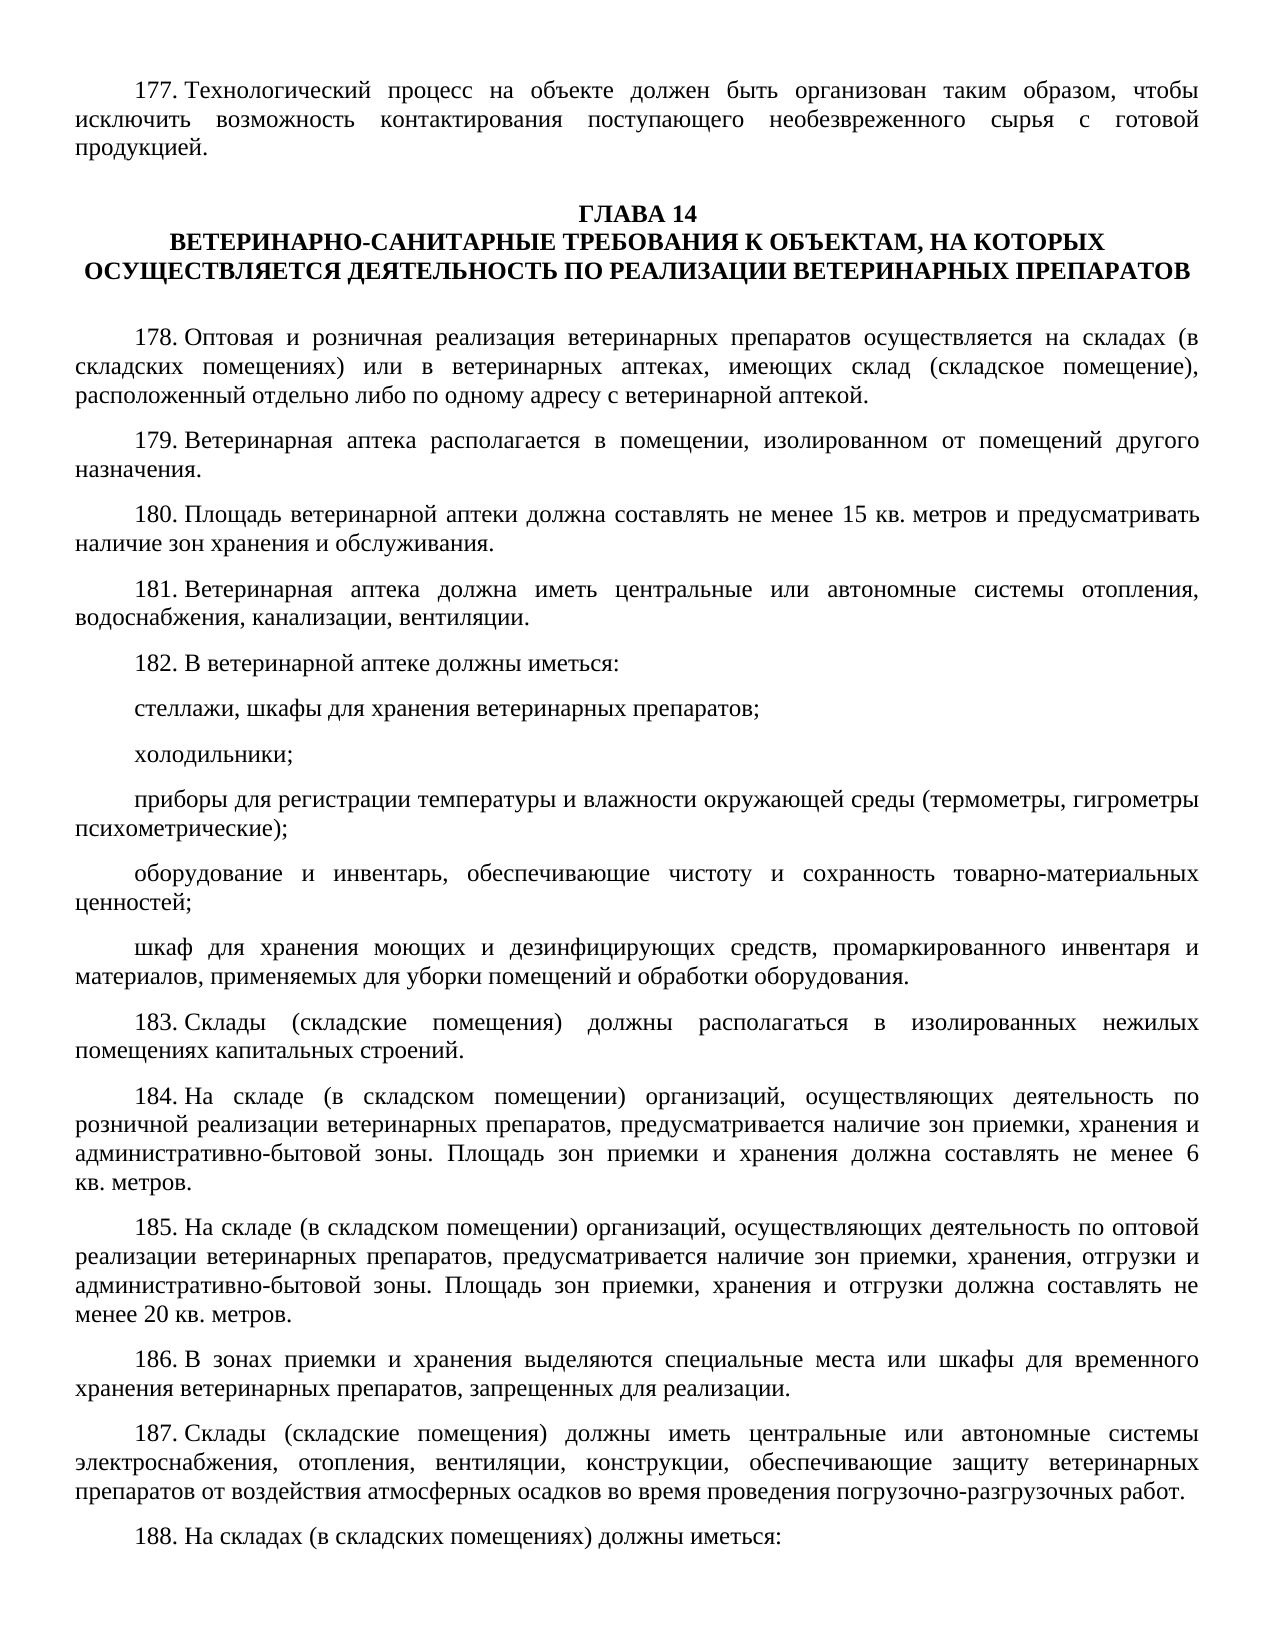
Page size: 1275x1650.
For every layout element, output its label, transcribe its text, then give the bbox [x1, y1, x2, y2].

text 184. На складе (в складском помещении) организаций, осуществляющих деятельность по розничной реализации ветеринарных препаратов, предусматривается наличие зон приемки, хранения и административно-бытовой зоны. Площадь зон приемки и хранения должна составлять не менее 6 кв. метров. [75, 1081, 1200, 1196]
text 181. Ветеринарная аптека должна иметь центральные или автономные системы отопления, водоснабжения, канализации, вентиляции. [75, 574, 1200, 631]
text 187. Склады (складские помещения) должны иметь центральные или автономные системы электроснабжения, отопления, вентиляции, конструкции, обеспечивающие защиту ветеринарных препаратов от воздействия атмосферных осадков во время проведения погрузочно-разгрузочных работ. [75, 1418, 1200, 1504]
text холодильники; [75, 739, 1200, 767]
text стеллажи, шкафы для хранения ветеринарных препаратов; [75, 693, 1200, 722]
text 179. Ветеринарная аптека располагается в помещении, изолированном от помещений другого назначения. [75, 425, 1200, 483]
text шкаф для хранения моющих и дезинфицирующих средств, промаркированного инвентаря и материалов, применяемых для уборки помещений и обработки оборудования. [75, 932, 1200, 990]
text оборудование и инвентарь, обеспечивающие чистоту и сохранность товарно-материальных ценностей; [75, 858, 1200, 916]
text 180. Площадь ветеринарной аптеки должна составлять не менее 15 кв. метров и предусматривать наличие зон хранения и обслуживания. [75, 499, 1200, 557]
text 186. В зонах приемки и хранения выделяются специальные места или шкафы для временного хранения ветеринарных препаратов, запрещенных для реализации. [75, 1344, 1200, 1402]
text приборы для регистрации температуры и влажности окружающей среды (термометры, гигрометры психометрические); [75, 784, 1200, 842]
text 177. Технологический процесс на объекте должен быть организован таким образом, чтобы исключить возможность контактирования поступающего необезвреженного сырья с готовой продукцией. [75, 75, 1200, 161]
text 183. Склады (складские помещения) должны располагаться в изолированных нежилых помещениях капитальных строений. [75, 1007, 1200, 1064]
text 188. На складах (в складских помещениях) должны иметься: [75, 1521, 1200, 1550]
text 185. На складе (в складском помещении) организаций, осуществляющих деятельность по оптовой реализации ветеринарных препаратов, предусматривается наличие зон приемки, хранения, отгрузки и административно-бытовой зоны. Площадь зон приемки, хранения и отгрузки должна составлять не менее 20 кв. метров. [75, 1212, 1200, 1327]
text 178. Оптовая и розничная реализация ветеринарных препаратов осуществляется на складах (в складских помещениях) или в ветеринарных аптеках, имеющих склад (складское помещение), расположенный отдельно либо по одному адресу с ветеринарной аптекой. [75, 322, 1200, 409]
text 182. В ветеринарной аптеке должны иметься: [75, 648, 1200, 677]
text ГЛАВА 14 ВЕТЕРИНАРНО-САНИТАРНЫЕ ТРЕБОВАНИЯ К ОБЪЕКТАМ, НА КОТОРЫХ ОСУЩЕСТВЛЯЕТСЯ ДЕЯТЕЛЬНОСТЬ ПО РЕАЛИЗАЦИИ ВЕТЕРИНАРНЫХ ПРЕПАРАТОВ [75, 199, 1200, 285]
